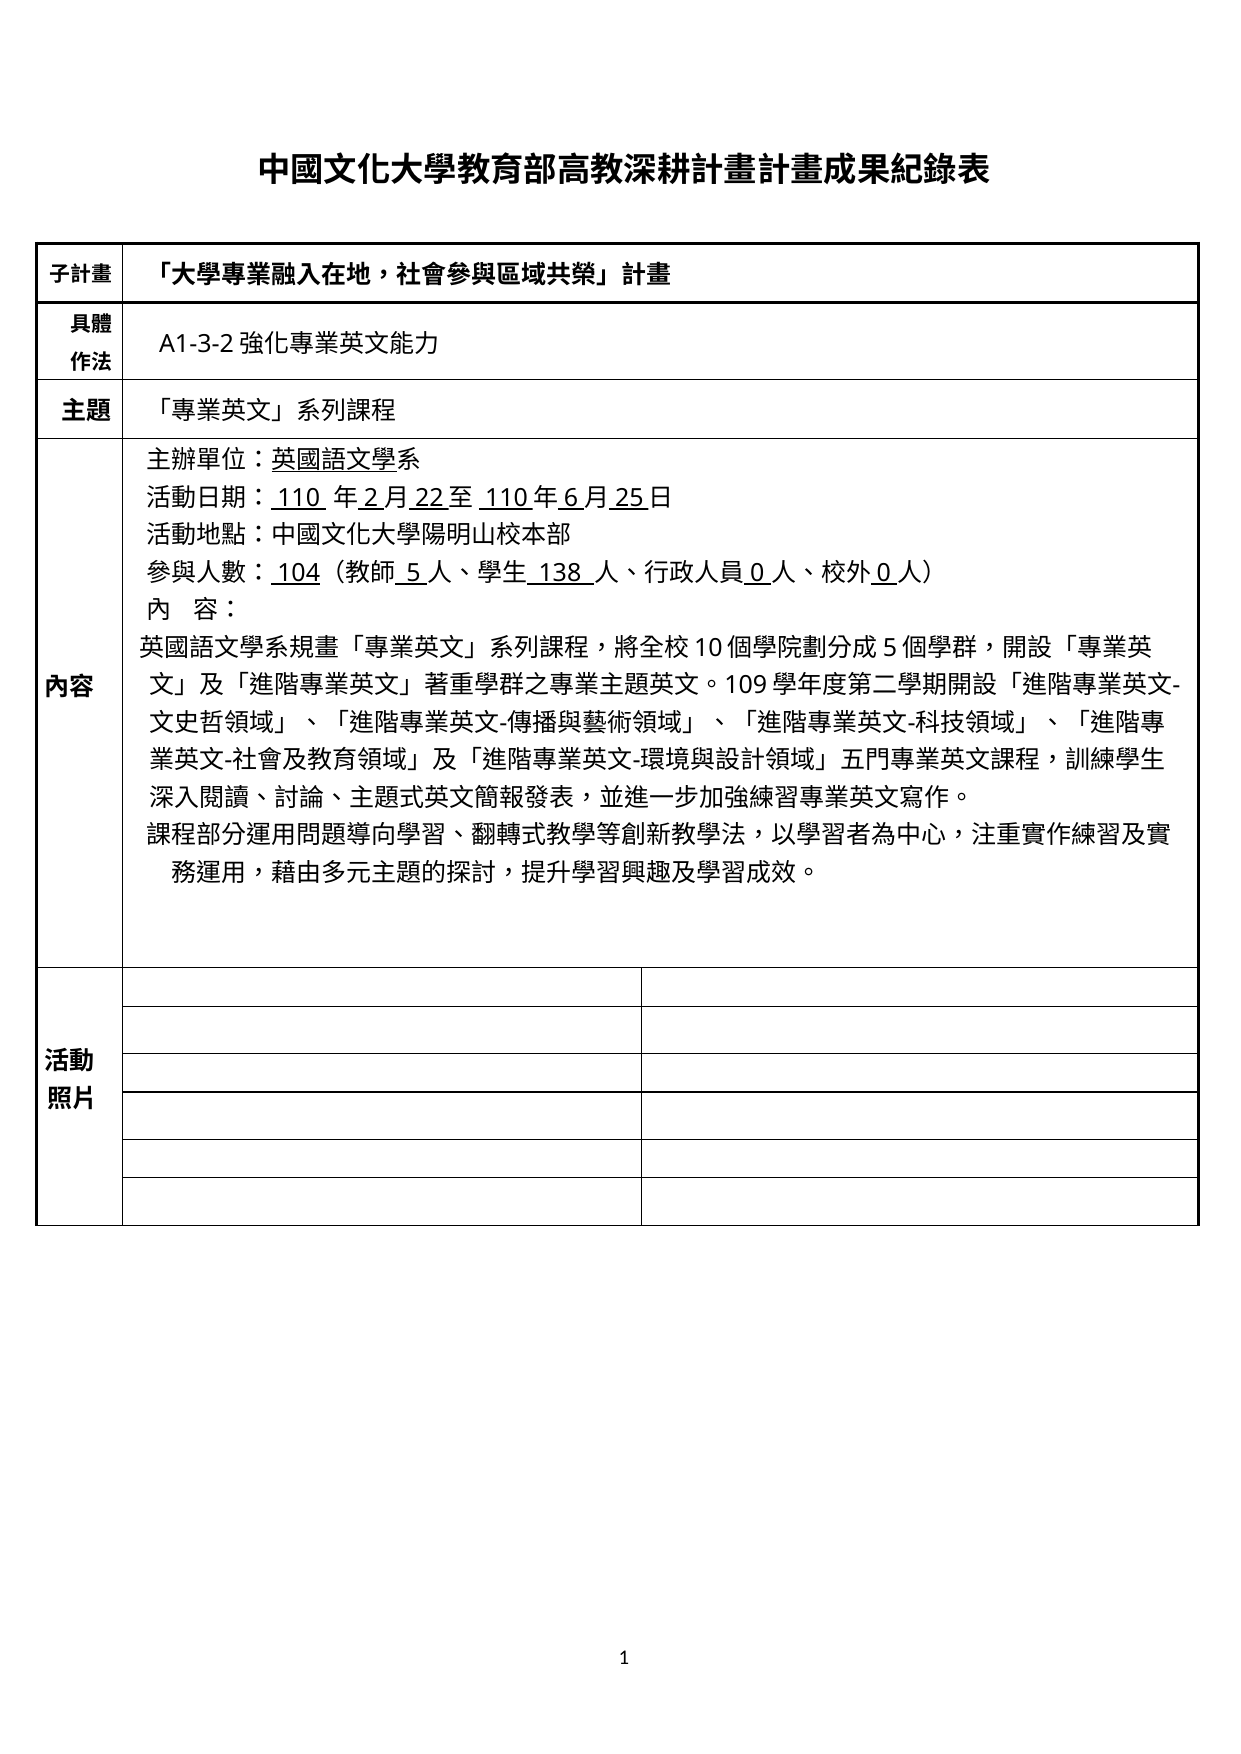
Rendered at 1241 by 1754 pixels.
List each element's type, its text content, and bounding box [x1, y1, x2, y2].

table_cell A1-3-2強化專業英文能力 [123, 304, 1197, 379]
table_header 子計畫 [38, 245, 122, 301]
table_cell 主題 [38, 380, 122, 438]
table_cell [123, 1093, 641, 1139]
table_cell [642, 1007, 1197, 1053]
table_cell 活動 照片 [38, 968, 122, 1224]
table_cell [123, 1054, 641, 1091]
table_cell 主辦單位：英國語文學系 活動日期： 110 年 2 月 22至 110年 6 月 25日 活動地點：中國文化大學陽明山校本部 參與人數： 104（教師 5 人、學生 138 人、行政人員 0 人、校外 0 人） 內 容： 英國語文學系規畫「專業英文」系列課程，將全校10個學院劃分成5個學群，開設「專業英文」及「進階專業英文」著重學群之專業主題英文。109學年度第二學期開設「進階專業英文-文史哲領域」、「進階專業英文-傳播與藝術領域」、「進階專業英文-科技領域」、「進階專業英文-社會及教育領域」及「進階專業英文-環境與設計領域」五門專業英文課程，訓練學生深入閱讀、討論、主題式英文簡報發表，並進一步加強練習專業英文寫作。 課程部分運用問題導向學習、翻轉式教學等創新教學法，以學習者為中心，注重實作練習及實務運用，藉由多元主題的探討，提升學習興趣及學習成效。 [123, 439, 1197, 967]
table_cell [123, 968, 641, 1006]
table_cell 內容 [38, 439, 122, 967]
table_cell [123, 1007, 641, 1053]
table_cell [642, 1054, 1197, 1091]
table_cell 具體 作法 [38, 304, 122, 379]
table_cell [123, 1140, 641, 1177]
table_cell [642, 1178, 1197, 1224]
table_cell [123, 1178, 641, 1224]
table_cell [642, 1140, 1197, 1177]
table_cell 「專業英文」系列課程 [123, 380, 1197, 438]
table_cell [642, 968, 1197, 1006]
table_cell [642, 1093, 1197, 1139]
text 中國文化大學教育部高教深耕計畫計畫成果紀錄表 [137, 129, 1110, 204]
table_header 「大學專業融入在地，社會參與區域共榮」計畫 [123, 245, 1197, 301]
